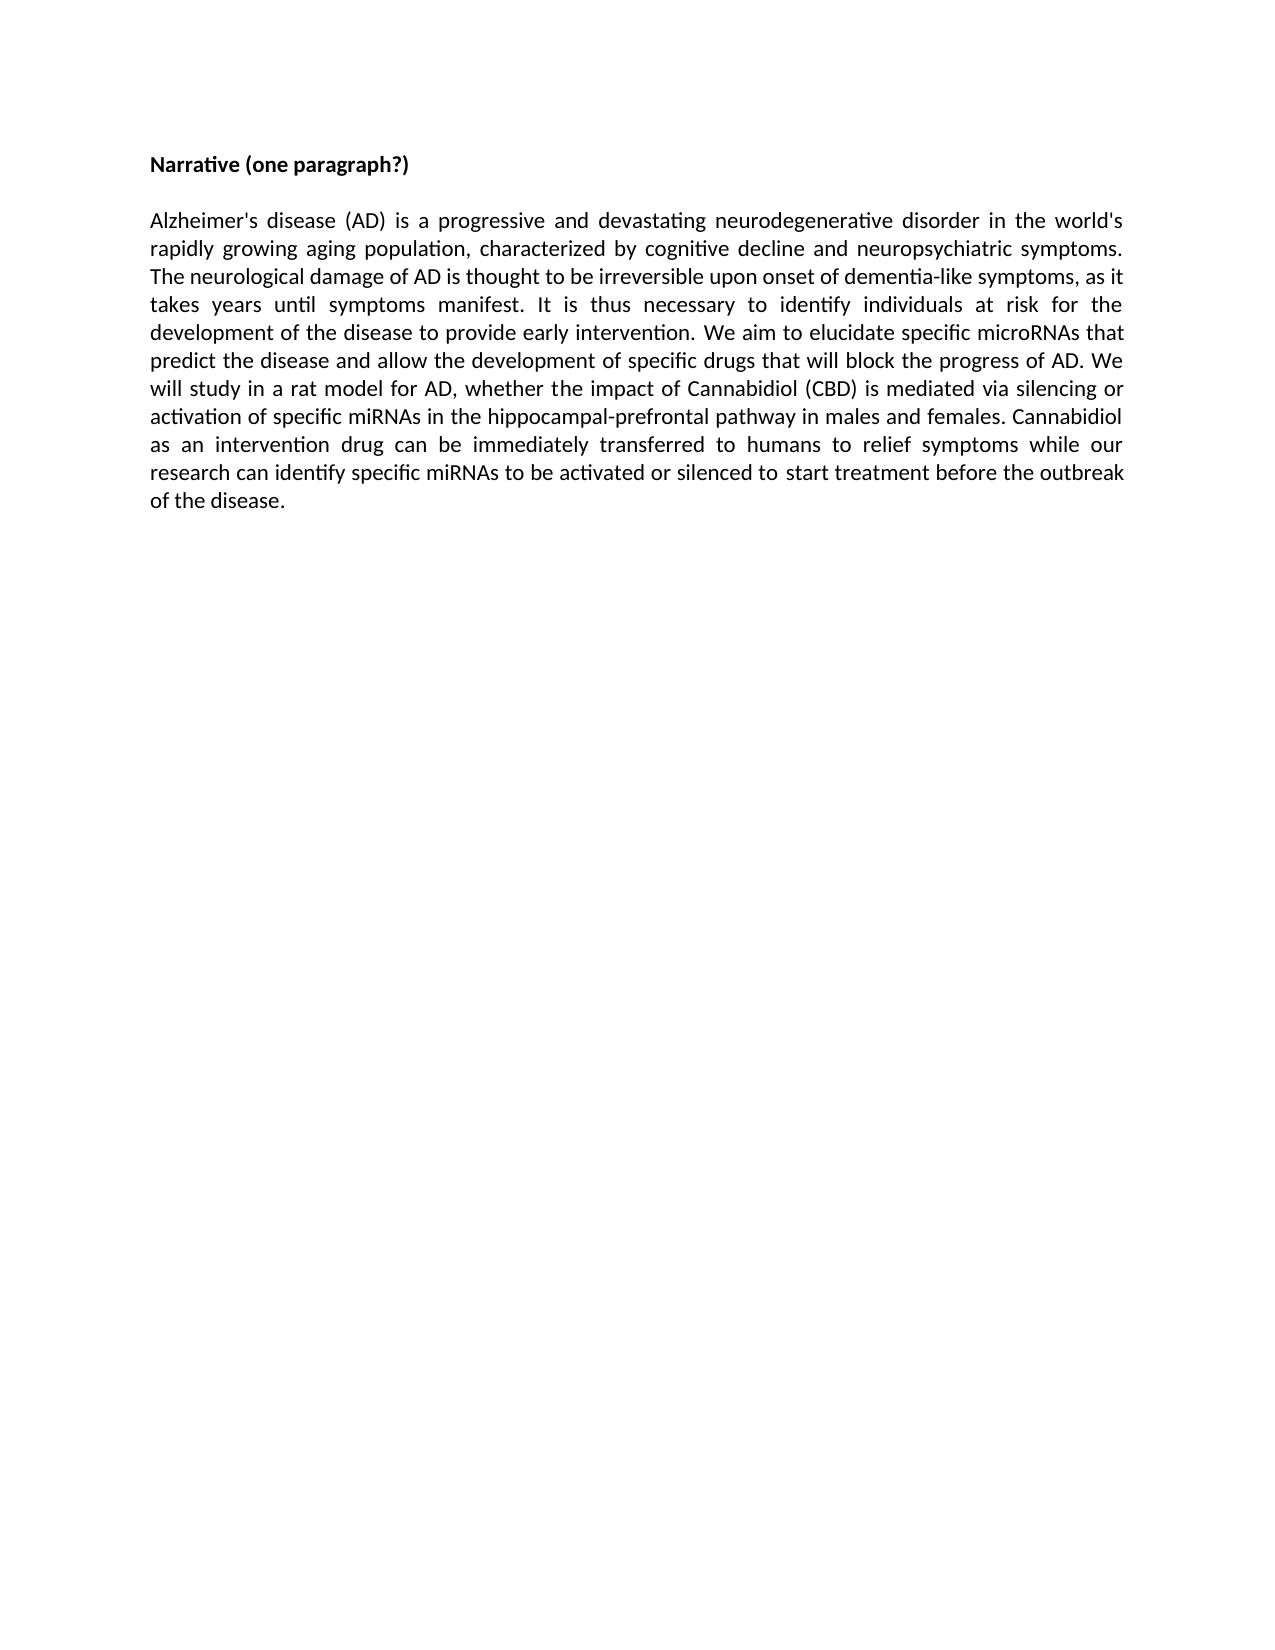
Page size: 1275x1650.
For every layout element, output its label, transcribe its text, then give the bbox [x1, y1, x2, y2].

text Narrative (one paragraph?) [150, 150, 1125, 178]
text Alzheimer's disease (AD) is a progressive and devastating neurodegenerative disorder in the world's rapidly growing aging population, characterized by cognitive decline and neuropsychiatric symptoms. The neurological damage of AD is thought to be irreversible upon onset of dementia-like symptoms, as it takes years until symptoms manifest. It is thus necessary to identify individuals at risk for the development of the disease to provide early intervention. We aim to elucidate specific microRNAs that predict the disease and allow the development of specific drugs that will block the progress of AD. We will study in a rat model for AD, whether the impact of Cannabidiol (CBD) is mediated via silencing or activation of specific miRNAs in the hippocampal-prefrontal pathway in males and females. Cannabidiol as an intervention drug can be immediately transferred to humans to relief symptoms while our research can identify specific miRNAs to be activated or silenced to start treatment before the outbreak of the disease. [150, 374, 1125, 514]
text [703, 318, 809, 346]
